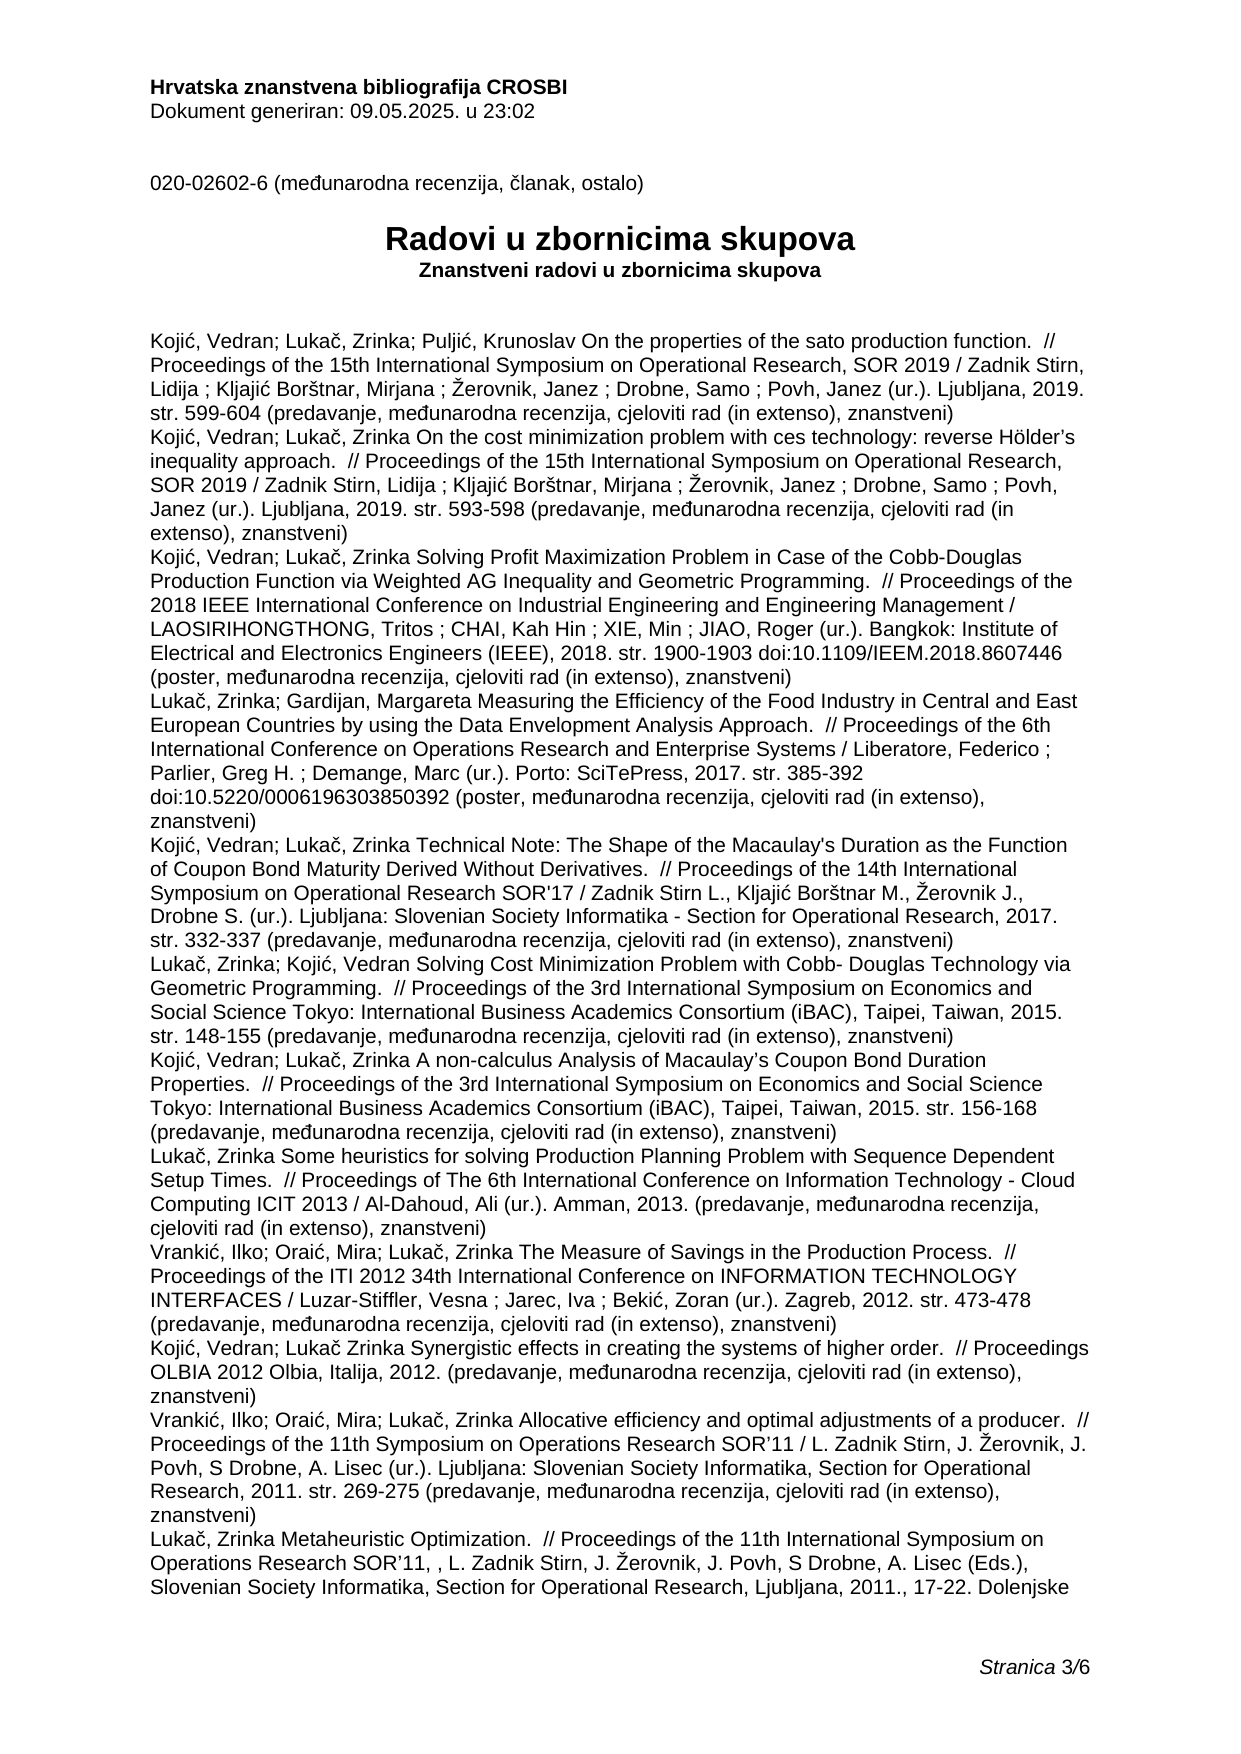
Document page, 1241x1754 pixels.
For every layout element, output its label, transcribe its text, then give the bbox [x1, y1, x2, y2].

text Kojić, Vedran; Lukač, Zrinka; Puljić, Krunoslav [150, 329, 1090, 425]
text Kojić, Vedran; Lukač Zrinka [150, 1336, 1090, 1407]
text Kojić, Vedran; Lukač, Zrinka [150, 545, 1090, 689]
text Lukač, Zrinka; Kojić, Vedran [150, 952, 1090, 1048]
text Vrankić, Ilko; Oraić, Mira; Lukač, Zrinka [150, 1240, 1090, 1336]
text Kojić, Vedran; Lukač, Zrinka [150, 832, 1090, 952]
text Lukač, Zrinka [150, 1144, 1090, 1240]
text Kojić, Vedran; Lukač, Zrinka [150, 425, 1090, 545]
subtitle Znanstveni radovi u zbornicima skupova [150, 257, 1090, 281]
text Vrankić, Ilko; Oraić, Mira; Lukač, Zrinka [150, 1407, 1090, 1527]
subtitle Radovi u zbornicima skupova [150, 219, 1090, 257]
text Lukač, Zrinka; Gardijan, Margareta [150, 689, 1090, 832]
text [150, 171, 1090, 195]
text Lukač, Zrinka [150, 1527, 1090, 1599]
text Kojić, Vedran; Lukač, Zrinka [150, 1048, 1090, 1144]
